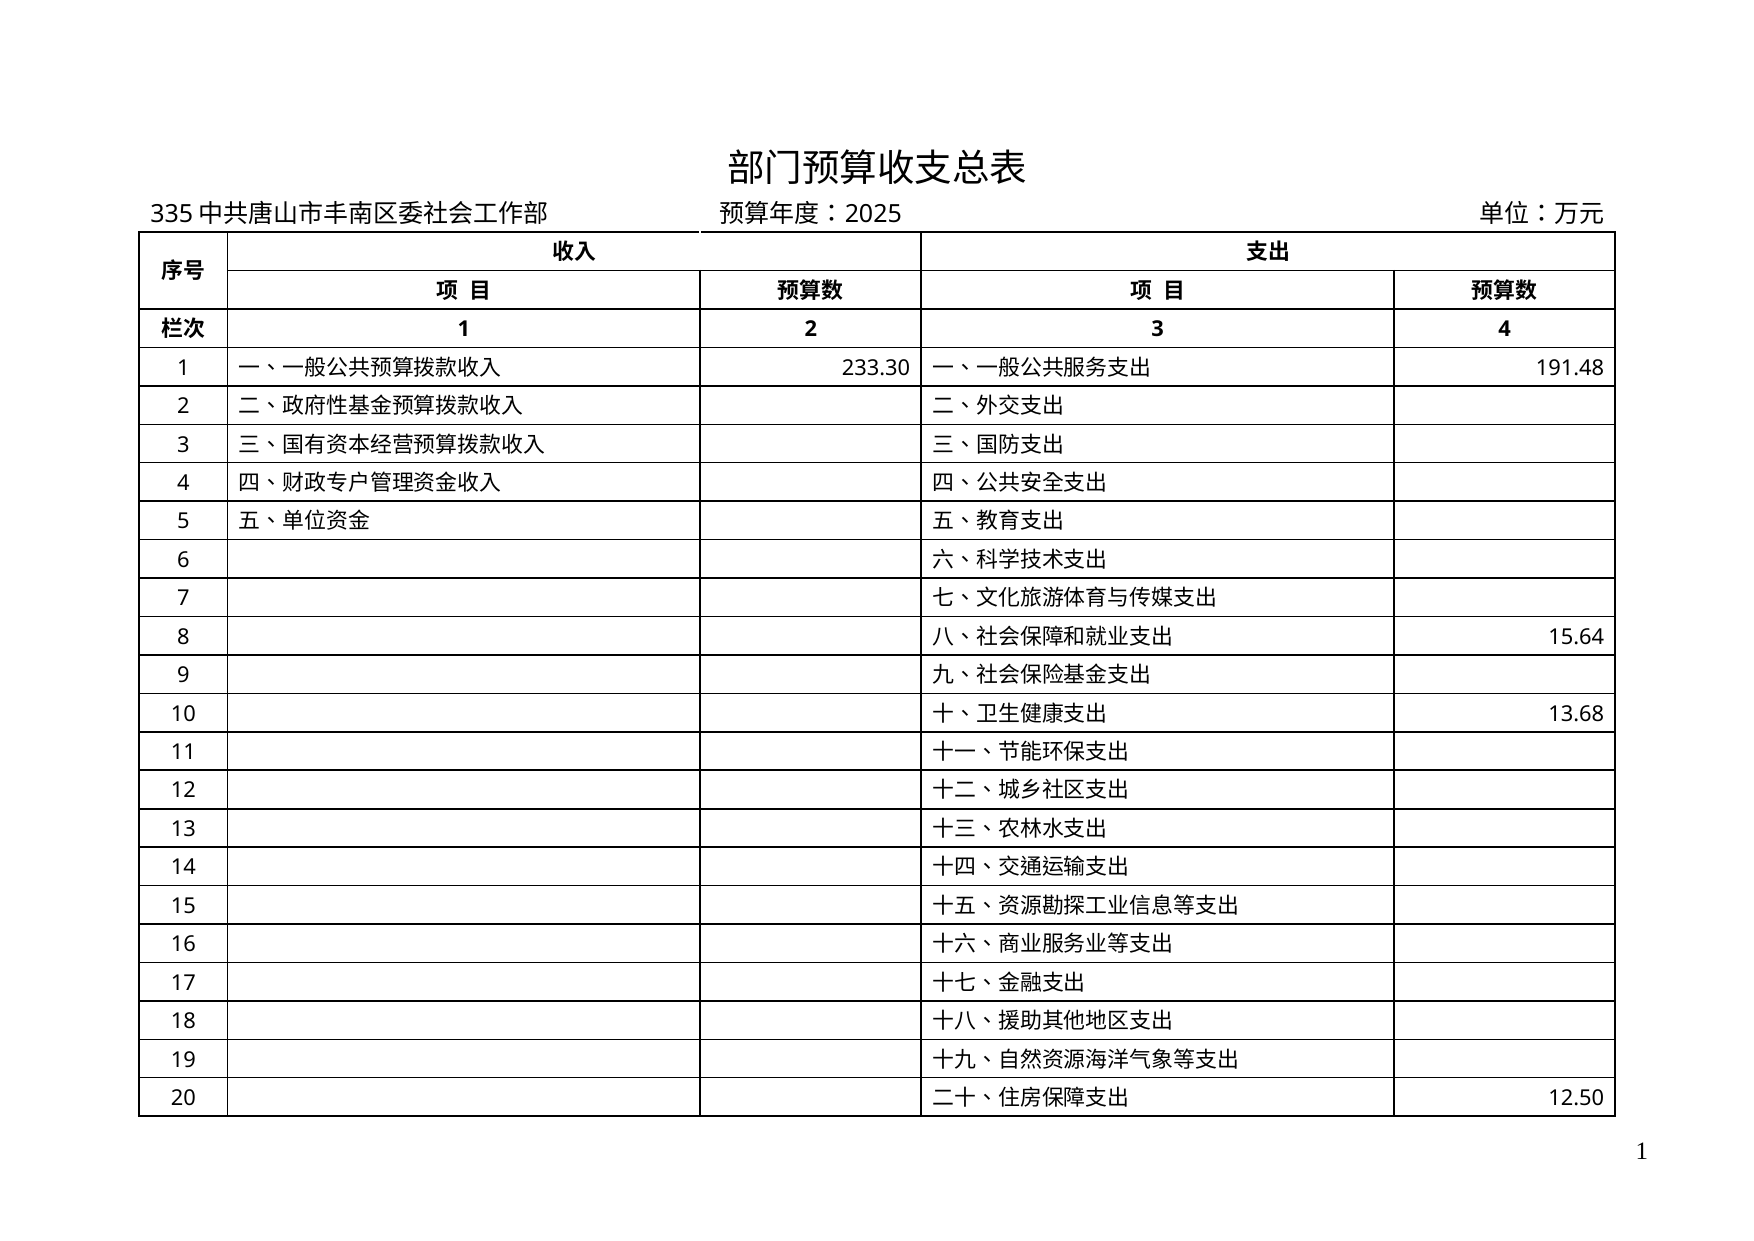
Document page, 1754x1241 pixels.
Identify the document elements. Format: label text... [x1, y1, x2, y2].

table_cell [1395, 925, 1614, 962]
table_cell [1395, 771, 1614, 808]
table_cell 八、社会保障和就业支出 [922, 617, 1393, 654]
table_cell [701, 694, 920, 731]
table_cell 15.64 [1395, 617, 1614, 654]
table_cell 十九、自然资源海洋气象等支出 [922, 1040, 1393, 1077]
table_cell [701, 579, 920, 616]
table_header 预算年度：2025 [701, 195, 920, 231]
table_cell 三、国有资本经营预算拨款收入 [228, 425, 699, 462]
table_cell 10 [140, 694, 227, 731]
table_cell [701, 656, 920, 692]
table_cell [701, 963, 920, 1000]
table_cell 233.30 [701, 348, 920, 385]
table_cell 17 [140, 963, 227, 1000]
table_cell 3 [140, 425, 227, 462]
table_cell [701, 617, 920, 654]
table_cell 15 [140, 886, 227, 923]
table_cell [1395, 387, 1614, 423]
table_cell [1395, 656, 1614, 692]
table_cell 四、公共安全支出 [922, 463, 1393, 500]
table_cell 收入 [228, 233, 920, 270]
table_cell 2 [140, 387, 227, 423]
table_cell 14 [140, 848, 227, 885]
table_cell 191.48 [1395, 348, 1614, 385]
table_cell [701, 886, 920, 923]
table_cell 1 [228, 310, 699, 347]
table_cell 二、外交支出 [922, 387, 1393, 423]
table_cell [228, 1078, 699, 1115]
table_cell [228, 617, 699, 654]
table_cell 十四、交通运输支出 [922, 848, 1393, 885]
table_cell [228, 1002, 699, 1038]
table_cell 项 目 [228, 271, 699, 308]
table_cell 七、文化旅游体育与传媒支出 [922, 579, 1393, 616]
table_cell 十八、援助其他地区支出 [922, 1002, 1393, 1038]
table_cell [228, 963, 699, 1000]
table_cell 六、科学技术支出 [922, 540, 1393, 577]
table_cell [1395, 540, 1614, 577]
table_cell [228, 733, 699, 769]
table_cell 三、国防支出 [922, 425, 1393, 462]
table_cell 十六、商业服务业等支出 [922, 925, 1393, 962]
table_cell 6 [140, 540, 227, 577]
table_cell [701, 387, 920, 423]
table_cell 预算数 [1395, 271, 1614, 308]
table_cell [1395, 733, 1614, 769]
table_cell 栏次 [140, 310, 227, 347]
table_cell [701, 1002, 920, 1038]
table_cell [701, 1078, 920, 1115]
table_cell [228, 694, 699, 731]
table_cell [1395, 579, 1614, 616]
table_cell [701, 810, 920, 846]
table_cell 四、财政专户管理资金收入 [228, 463, 699, 500]
table_cell [701, 733, 920, 769]
table_cell [228, 771, 699, 808]
table_cell 二、政府性基金预算拨款收入 [228, 387, 699, 423]
table_cell 十七、金融支出 [922, 963, 1393, 1000]
table_cell [228, 886, 699, 923]
table_cell 18 [140, 1002, 227, 1038]
table_cell [228, 925, 699, 962]
table_cell [1395, 463, 1614, 500]
table_cell [1395, 502, 1614, 539]
table_cell 十一、节能环保支出 [922, 733, 1393, 769]
table_cell 一、一般公共服务支出 [922, 348, 1393, 385]
table_cell [228, 810, 699, 846]
table_cell 序号 [140, 233, 227, 308]
table_cell [228, 540, 699, 577]
table_cell 预算数 [701, 271, 920, 308]
table_cell [228, 848, 699, 885]
table_cell 九、社会保险基金支出 [922, 656, 1393, 692]
table_cell 7 [140, 579, 227, 616]
table_cell [1395, 848, 1614, 885]
table_cell 五、单位资金 [228, 502, 699, 539]
table_cell [1395, 1040, 1614, 1077]
table_cell [228, 1040, 699, 1077]
table_cell 16 [140, 925, 227, 962]
text 部门预算收支总表 [106, 142, 1648, 193]
table_cell 十二、城乡社区支出 [922, 771, 1393, 808]
table_cell [701, 502, 920, 539]
table_cell [701, 1040, 920, 1077]
table_cell 11 [140, 733, 227, 769]
table_cell 项 目 [922, 271, 1393, 308]
table_cell 20 [140, 1078, 227, 1115]
table_cell [701, 463, 920, 500]
table_cell 二十、住房保障支出 [922, 1078, 1393, 1115]
table_cell 4 [140, 463, 227, 500]
table_cell 4 [1395, 310, 1614, 347]
table_cell 1 [140, 348, 227, 385]
table_header 335中共唐山市丰南区委社会工作部 [140, 195, 699, 231]
table_cell [228, 579, 699, 616]
table_cell 12 [140, 771, 227, 808]
table_cell 一、一般公共预算拨款收入 [228, 348, 699, 385]
table_header 单位：万元 [922, 195, 1614, 231]
table_cell 十五、资源勘探工业信息等支出 [922, 886, 1393, 923]
table_cell [1395, 810, 1614, 846]
table_cell 13 [140, 810, 227, 846]
table_cell [701, 540, 920, 577]
table_cell 19 [140, 1040, 227, 1077]
table_cell 十、卫生健康支出 [922, 694, 1393, 731]
table_cell 2 [701, 310, 920, 347]
table_cell 支出 [922, 233, 1614, 270]
table_cell [1395, 963, 1614, 1000]
table_cell [701, 925, 920, 962]
table_cell 12.50 [1395, 1078, 1614, 1115]
table_cell [228, 656, 699, 692]
table_cell 8 [140, 617, 227, 654]
table_cell [701, 771, 920, 808]
table_cell 十三、农林水支出 [922, 810, 1393, 846]
table_cell [701, 848, 920, 885]
table_cell 3 [922, 310, 1393, 347]
table_cell [701, 425, 920, 462]
table_cell 13.68 [1395, 694, 1614, 731]
table_cell [1395, 1002, 1614, 1038]
table_cell [1395, 425, 1614, 462]
table_cell 5 [140, 502, 227, 539]
table_cell 9 [140, 656, 227, 692]
table_cell [1395, 886, 1614, 923]
table_cell 五、教育支出 [922, 502, 1393, 539]
